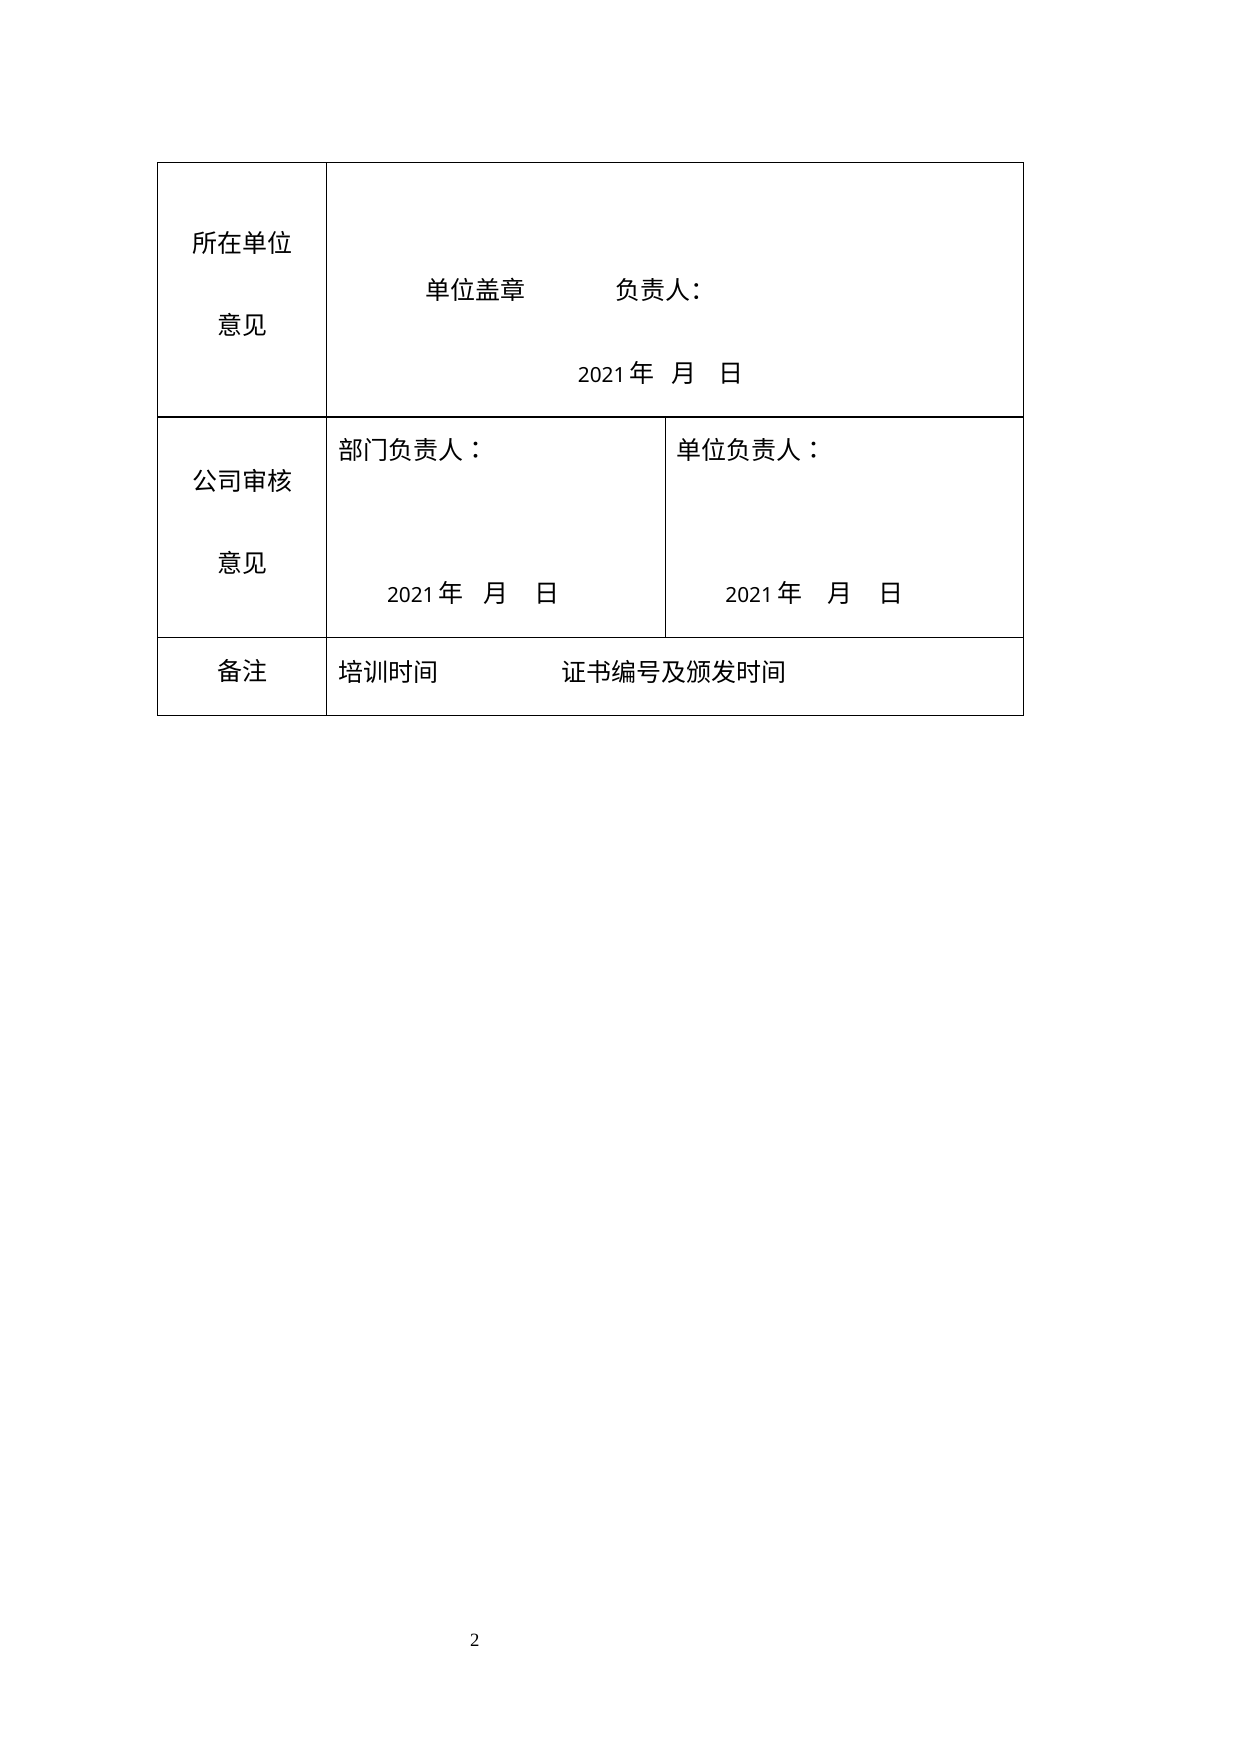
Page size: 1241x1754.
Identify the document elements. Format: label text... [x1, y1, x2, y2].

table_cell 单位负责人： 2021年 月 日 [666, 418, 1023, 637]
table_cell 备注 [158, 638, 326, 715]
table_cell 培训时间 证书编号及颁发时间 [327, 638, 1023, 715]
table_cell 所在单位 意见 [158, 163, 326, 416]
table_cell 单位盖章 负责人： 2021年 月 日 [327, 163, 1023, 416]
table_cell 部门负责人： 2021年 月 日 [327, 418, 665, 637]
table_cell 公司审核 意见 [158, 418, 326, 637]
